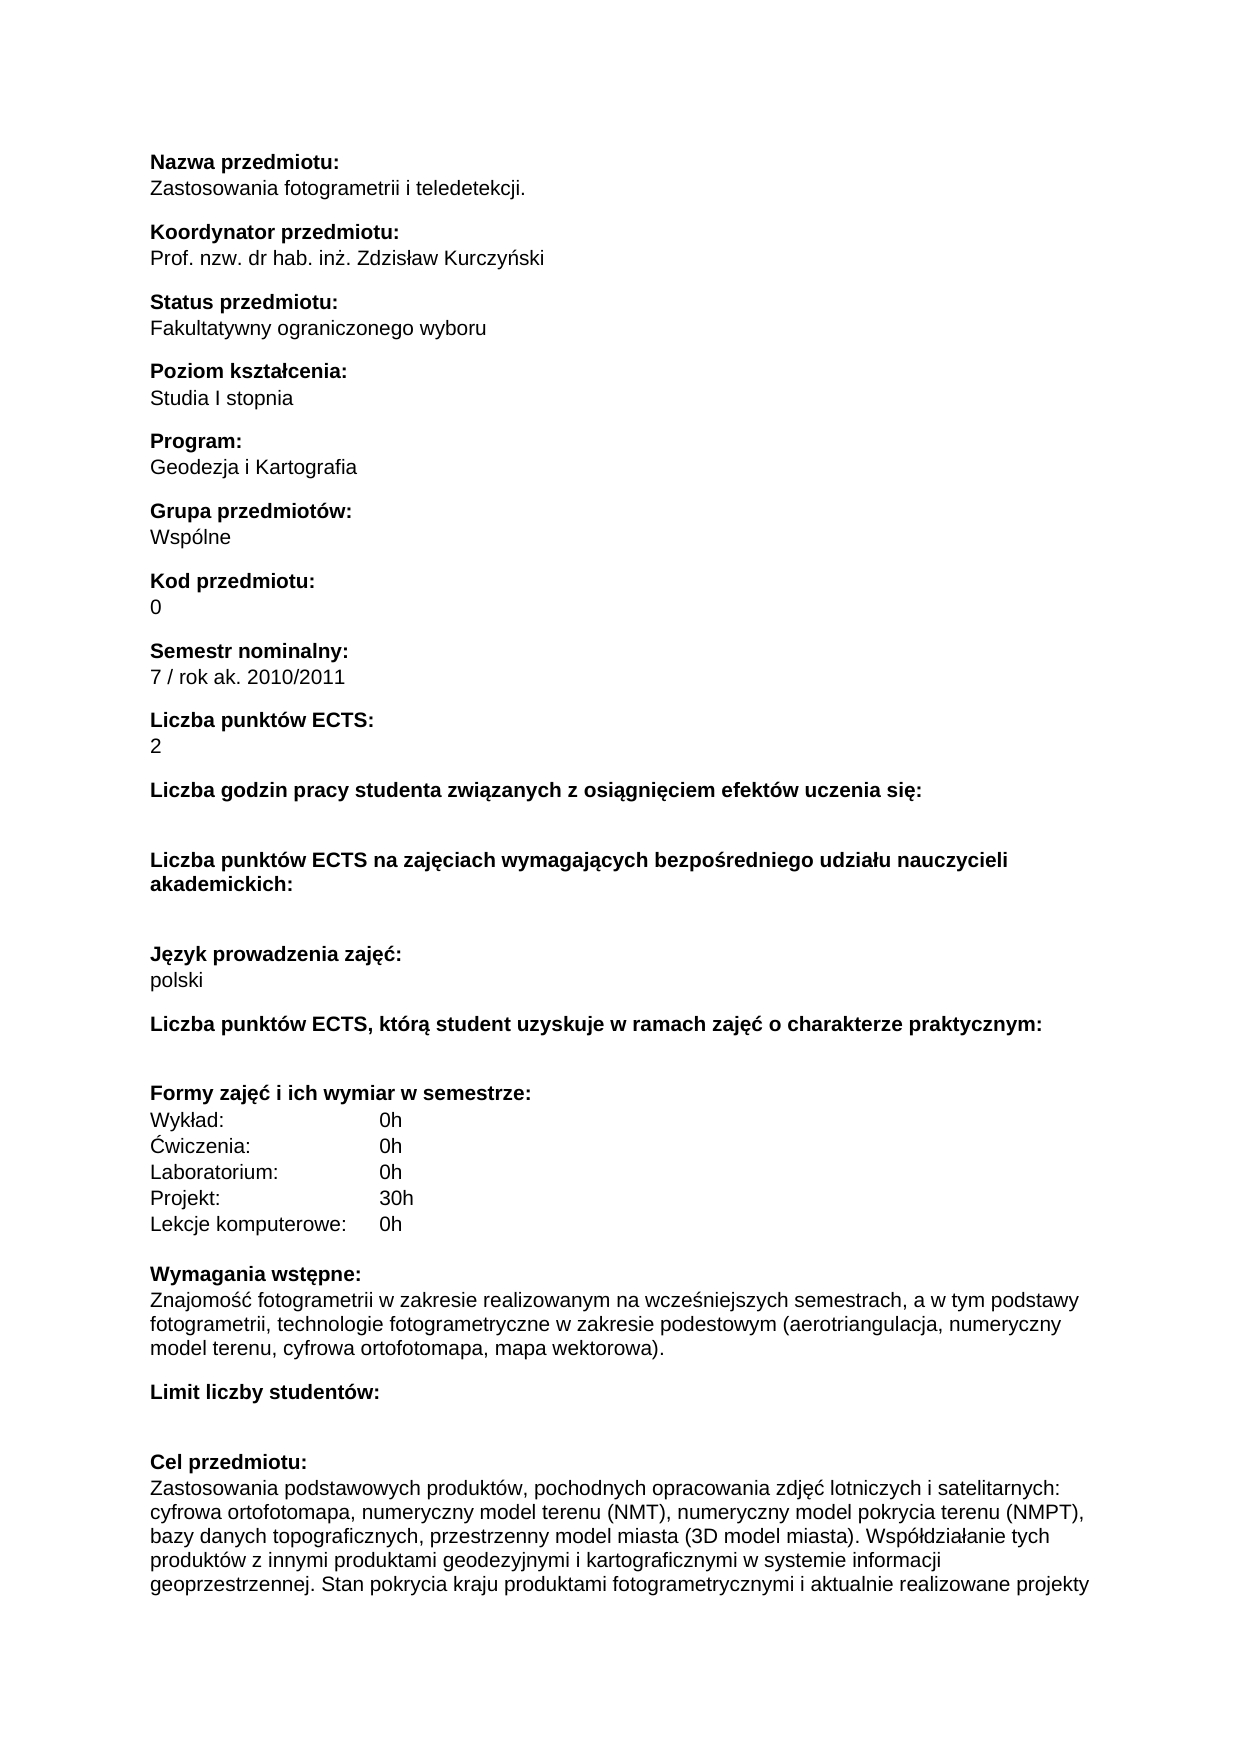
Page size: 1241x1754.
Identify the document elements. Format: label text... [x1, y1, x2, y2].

table_cell Projekt: [140, 1186, 367, 1210]
text Status przedmiotu: [150, 289, 1090, 313]
text 2 [150, 734, 1090, 758]
table_header 0h [369, 1108, 597, 1132]
text Liczba punktów ECTS na zajęciach wymagających bezpośredniego udziału nauczycieli akademickich: [150, 848, 1090, 896]
text Prof. nzw. dr hab. inż. Zdzisław Kurczyński [150, 246, 1090, 270]
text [150, 1476, 1090, 1595]
text Zastosowania fotogrametrii i teledetekcji. [150, 176, 1090, 200]
text Semestr nominalny: [150, 638, 1090, 662]
text Poziom kształcenia: [150, 359, 1090, 383]
text Formy zajęć i ich wymiar w semestrze: [150, 1081, 1090, 1105]
text Liczba godzin pracy studenta związanych z osiągnięciem efektów uczenia się: [150, 778, 1090, 802]
table_cell 30h [369, 1184, 597, 1210]
text Koordynator przedmiotu: [150, 220, 1090, 244]
text Liczba punktów ECTS: [150, 708, 1090, 732]
text Geodezja i Kartografia [150, 455, 1090, 479]
table_cell 0h [369, 1132, 597, 1158]
text Program: [150, 429, 1090, 453]
table_cell 0h [369, 1158, 597, 1184]
table_cell Ćwiczenia: [140, 1134, 367, 1158]
text polski [150, 968, 1090, 992]
table_header Wykład: [140, 1108, 367, 1132]
text Liczba punktów ECTS, którą student uzyskuje w ramach zajęć o charakterze praktycznym: [150, 1011, 1090, 1035]
text 0 [150, 595, 1090, 619]
text 7 / rok ak. 2010/2011 [150, 664, 1090, 688]
text Grupa przedmiotów: [150, 499, 1090, 523]
text Studia I stopnia [150, 385, 1090, 409]
text Limit liczby studentów: [150, 1380, 1090, 1404]
text Cel przedmiotu: [150, 1449, 1090, 1473]
text Wspólne [150, 525, 1090, 549]
text Język prowadzenia zajęć: [150, 942, 1090, 966]
text Nazwa przedmiotu: [150, 150, 1090, 174]
text Wymagania wstępne: [150, 1262, 1090, 1286]
table_cell Laboratorium: [140, 1160, 367, 1184]
text Kod przedmiotu: [150, 569, 1090, 593]
text Fakultatywny ograniczonego wyboru [150, 316, 1090, 339]
text Znajomość fotogrametrii w zakresie realizowanym na wcześniejszych semestrach, a w tym podstawy fotogrametrii, technologie fotogrametryczne w zakresie podestowym (aerotriangulacja, numeryczny model terenu, cyfrowa ortofotomapa, mapa wektorowa). [150, 1288, 1090, 1360]
table_cell 0h [369, 1210, 597, 1236]
table_cell Lekcje komputerowe: [140, 1212, 367, 1236]
